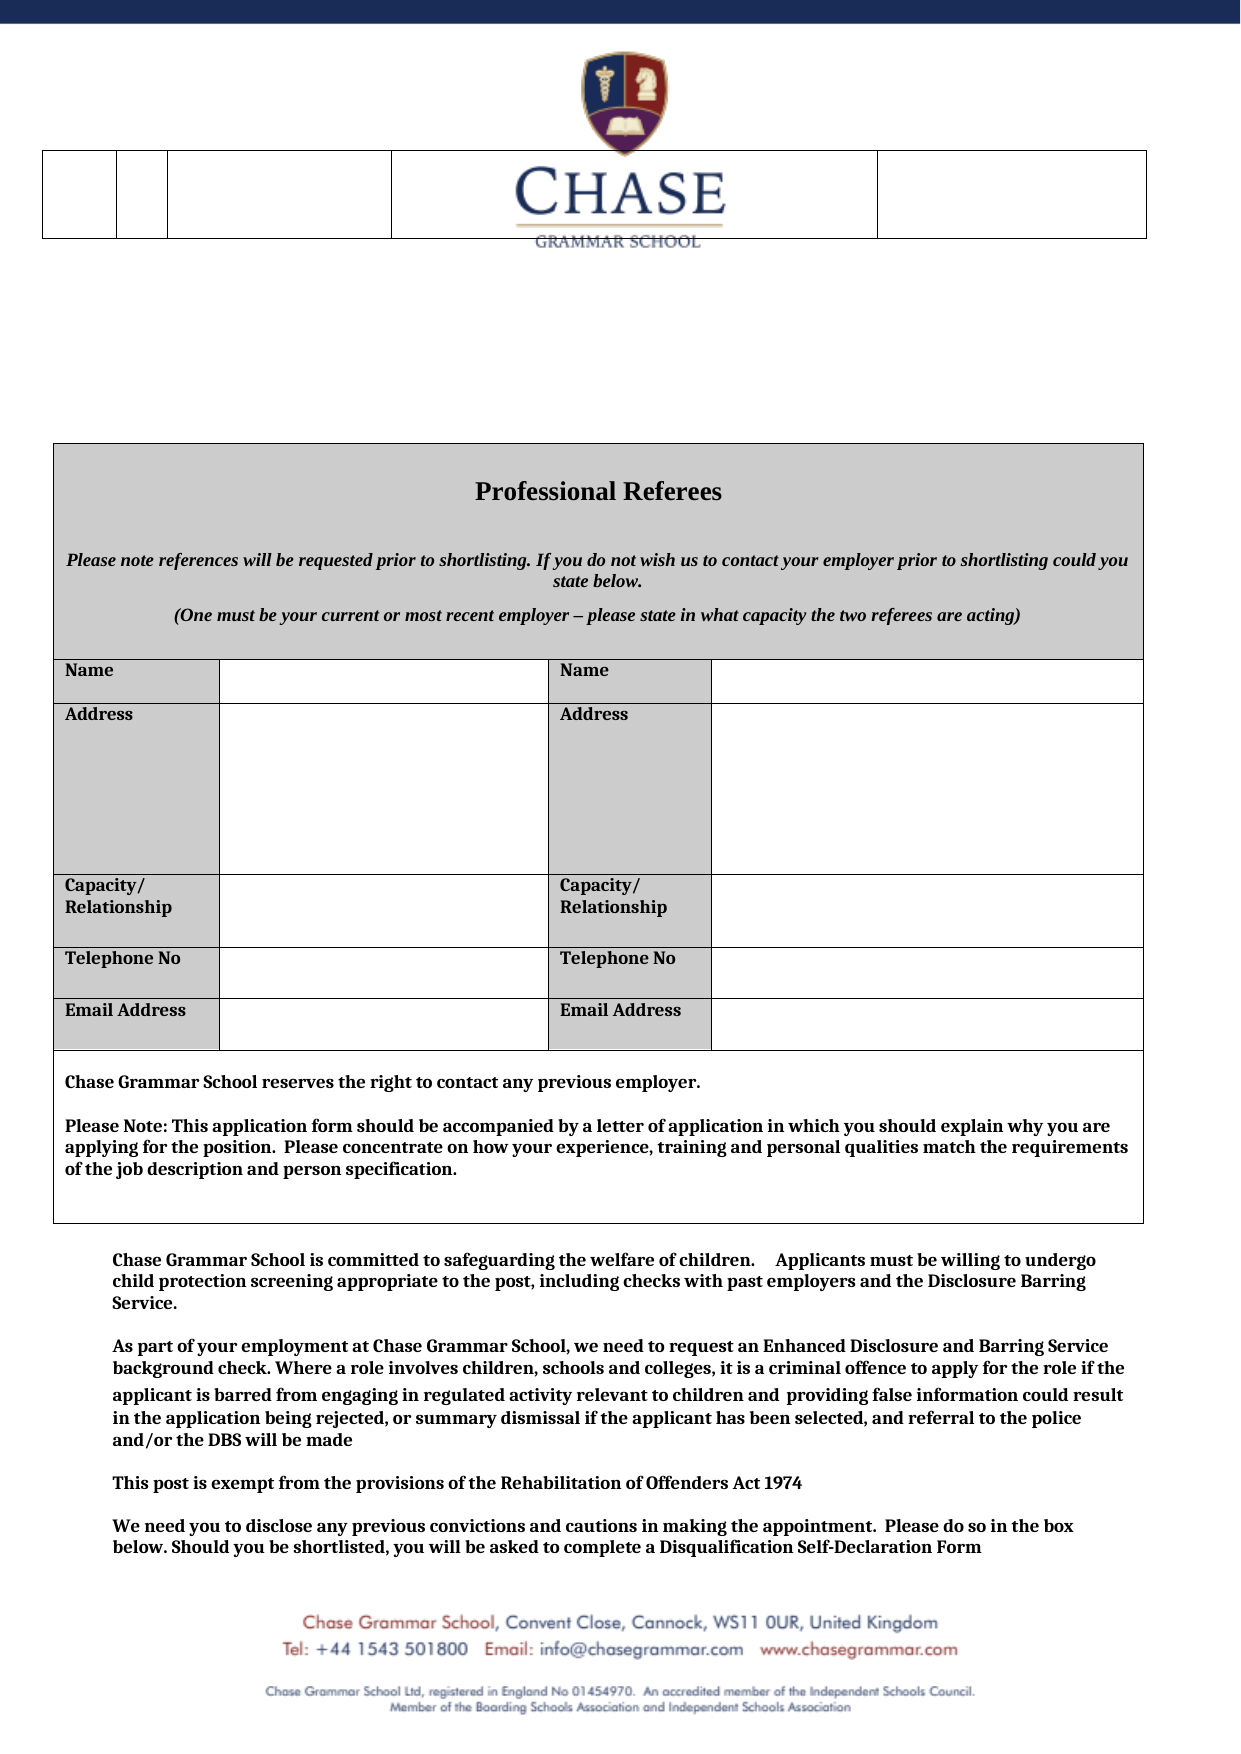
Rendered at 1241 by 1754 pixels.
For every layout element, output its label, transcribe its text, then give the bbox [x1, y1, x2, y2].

table_cell Telephone No [549, 948, 711, 998]
table_cell [712, 948, 1143, 998]
table_cell [878, 151, 1146, 238]
table_cell [220, 704, 548, 874]
table_cell Address [54, 704, 219, 874]
table_cell [220, 999, 548, 1049]
text We need you to disclose any previous convictions and cautions in making the appointment. Please do so in the box below. Should you be shortlisted, you will be asked to complete a Disqualification Self-Declaration Form [112, 1515, 1128, 1587]
table_cell Name [54, 660, 219, 703]
table_cell [712, 660, 1143, 703]
table_header Professional Referees Please note references will be requested prior to shortlisting. If you do not wish us to contact your employer prior to shortlisting could you state below. (One must be your current or most recent employer – please state in what capacity the two referees are acting) [54, 444, 1143, 659]
table_cell Capacity/ Relationship [54, 875, 219, 947]
table_cell Telephone No [54, 948, 219, 998]
text Chase Grammar School is committed to safeguarding the welfare of children. Applicants must be willing to undergo child protection screening appropriate to the post, including checks with past employers and the Disclosure Barring Service. [112, 1249, 1128, 1314]
text As part of your employment at Chase Grammar School, we need to request an Enhanced Disclosure and Barring Service background check. Where a role involves children, schools and colleges, it is a criminal offence to apply for the role if the applicant is barred from engaging in regulated activity relevant to children and providing false information could result in the application being rejected, or summary dismissal if the applicant has been selected, and referral to the police and/or the DBS will be made [112, 1336, 1128, 1451]
table_cell [712, 999, 1143, 1049]
table_cell [220, 875, 548, 947]
table_cell [220, 660, 548, 703]
table_cell Email Address [549, 999, 711, 1049]
table_cell [712, 704, 1143, 874]
table_cell Chase Grammar School reserves the right to contact any previous employer. Please Note: This application form should be accompanied by a letter of application in which you should explain why you are applying for the position. Please concentrate on how your experience, training and personal qualities match the requirements of the job description and person specification. [54, 1051, 1143, 1223]
table_cell [168, 151, 391, 238]
table_cell [712, 875, 1143, 947]
text This post is exempt from the provisions of the Rehabilitation of Offenders Act 1974 [112, 1472, 1128, 1494]
table_cell [220, 948, 548, 998]
table_cell [392, 151, 877, 238]
table_cell Address [549, 704, 711, 874]
table_cell Capacity/ Relationship [549, 875, 711, 947]
table_cell Name [549, 660, 711, 703]
table_cell Email Address [54, 999, 219, 1049]
table_cell [43, 151, 116, 238]
table_cell [117, 151, 167, 238]
